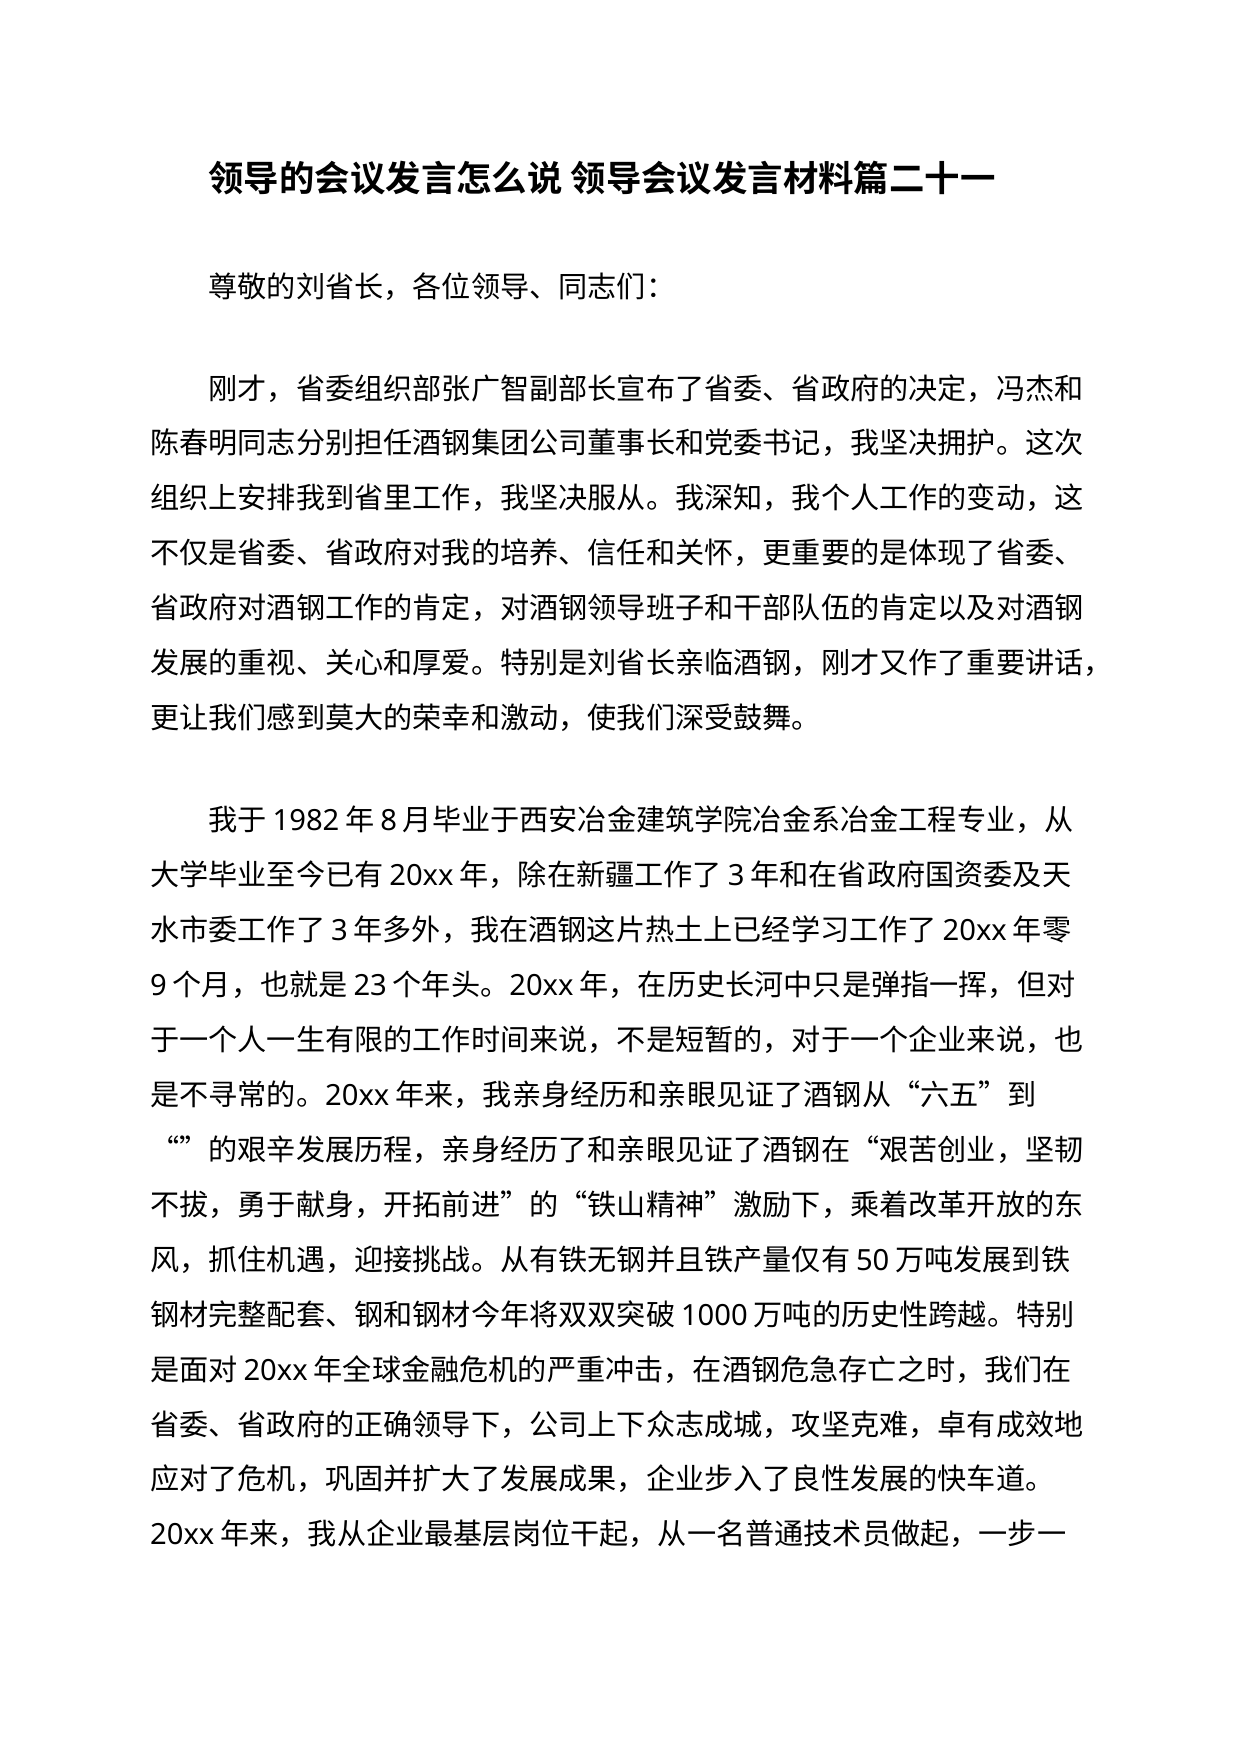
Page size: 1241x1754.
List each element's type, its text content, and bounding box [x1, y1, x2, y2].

text 刚才，省委组织部张广智副部长宣布了省委、省政府的决定，冯杰和陈春明同志分别担任酒钢集团公司董事长和党委书记，我坚决拥护。这次组织上安排我到省里工作，我坚决服从。我深知，我个人工作的变动，这不仅是省委、省政府对我的培养、信任和关怀，更重要的是体现了省委、省政府对酒钢工作的肯定，对酒钢领导班子和干部队伍的肯定以及对酒钢发展的重视、关心和厚爱。特别是刘省长亲临酒钢，刚才又作了重要讲话，更让我们感到莫大的荣幸和激动，使我们深受鼓舞。 [150, 365, 1090, 737]
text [150, 796, 1090, 1553]
text 领导的会议发言怎么说 领导会议发言材料篇二十一 [150, 150, 1090, 201]
text 尊敬的刘省长，各位领导、同志们： [150, 263, 1090, 306]
